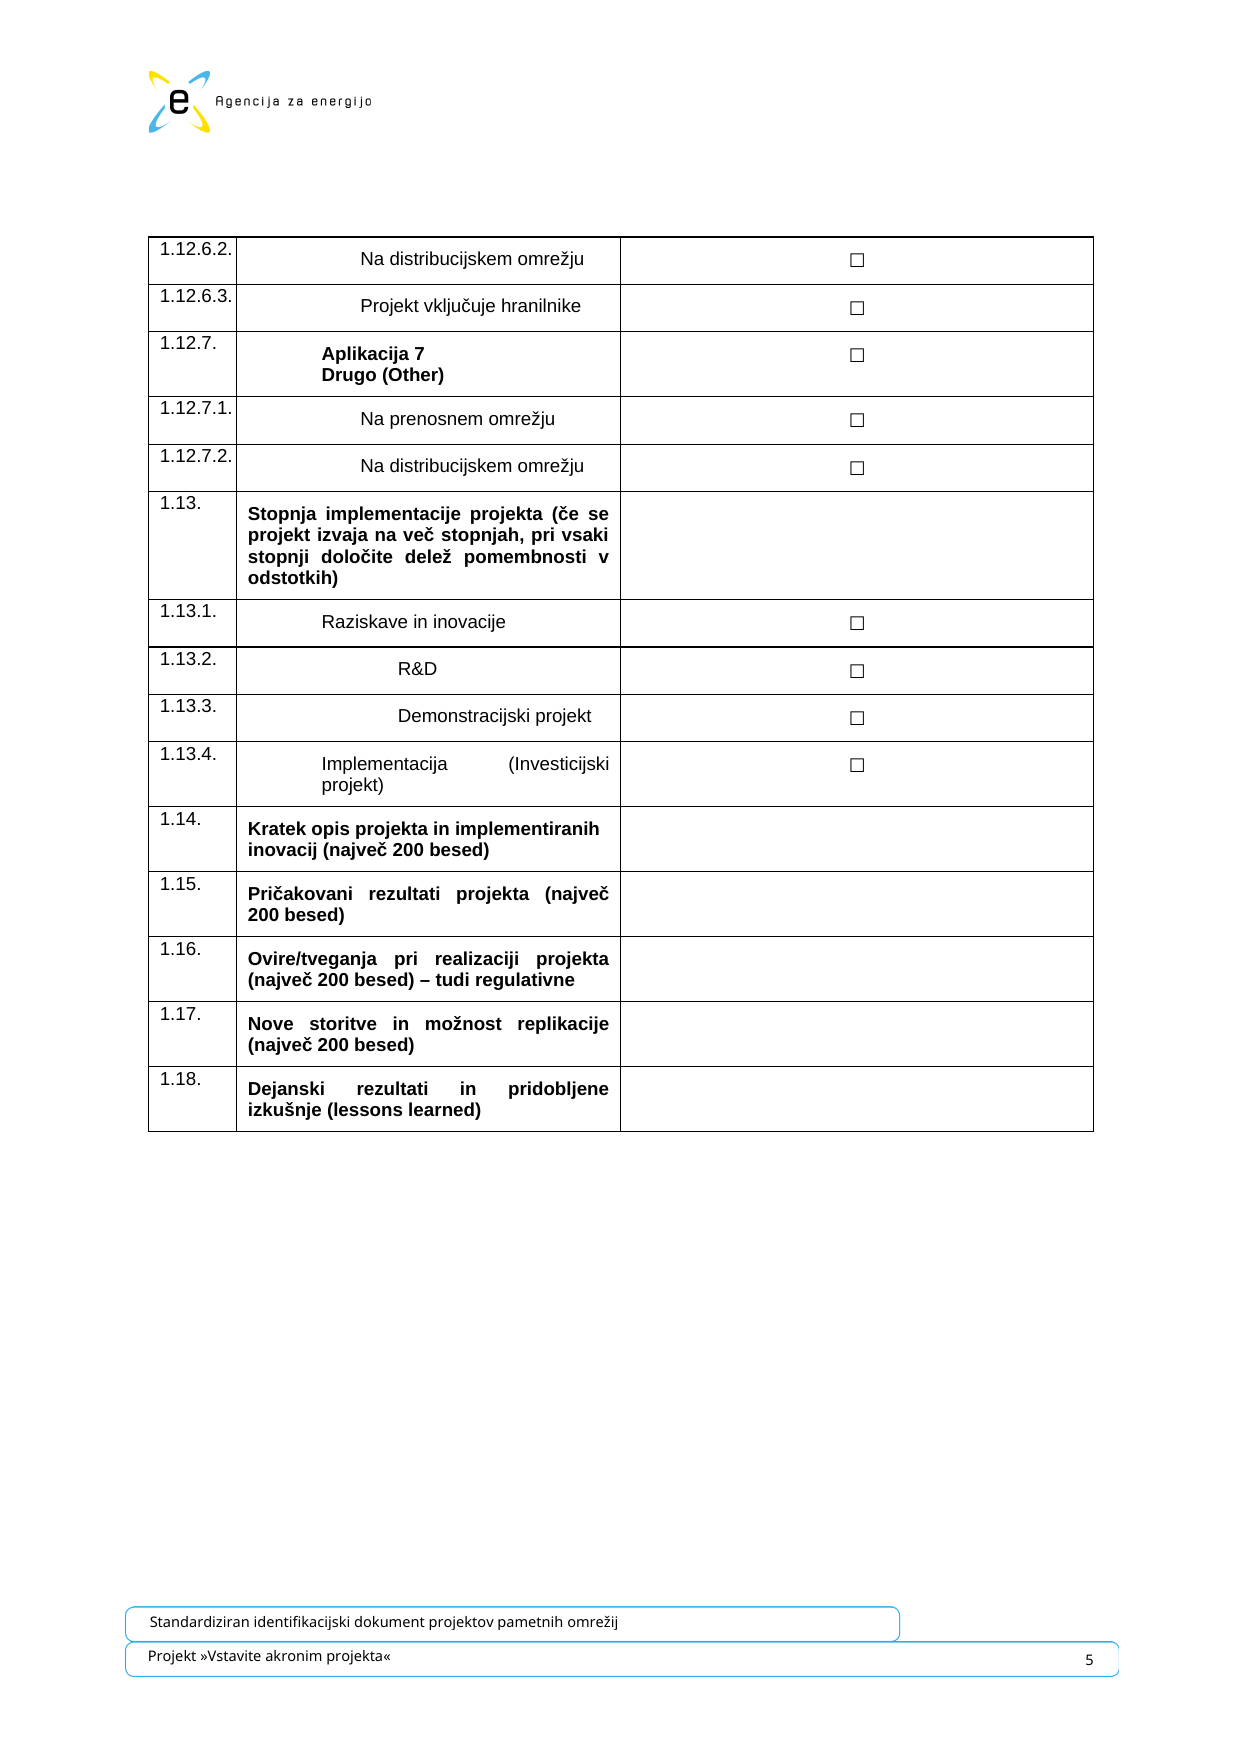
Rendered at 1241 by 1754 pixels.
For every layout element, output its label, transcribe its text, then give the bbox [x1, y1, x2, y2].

table_cell Raziskave in inovacije [237, 600, 620, 646]
table_cell [621, 1067, 1093, 1131]
table_cell Na distribucijskem omrežju [237, 238, 620, 284]
table_cell R&D [237, 648, 620, 694]
table_cell [621, 937, 1093, 1001]
table_cell Ovire/tveganja pri realizaciji projekta (največ 200 besed) – tudi regulativne [237, 937, 620, 1001]
table_cell [621, 872, 1093, 936]
table_cell Implementacija (Investicijski projekt) [237, 742, 620, 806]
table_cell Nove storitve in možnost replikacije (največ 200 besed) [237, 1002, 620, 1066]
table_cell [149, 445, 236, 491]
table_cell [149, 807, 236, 871]
table_cell [149, 742, 236, 806]
table_cell [149, 1067, 236, 1131]
table_cell Stopnja implementacije projekta (če se projekt izvaja na več stopnjah, pri vsaki stopnji določite delež pomembnosti v odstotkih) [237, 492, 620, 599]
table_cell [149, 695, 236, 741]
table_cell [149, 937, 236, 1001]
table_cell [149, 332, 236, 396]
table_cell [149, 397, 236, 443]
table_cell [149, 238, 236, 284]
table_cell Na distribucijskem omrežju [237, 445, 620, 491]
table_cell Na prenosnem omrežju [237, 397, 620, 443]
table_cell Dejanski rezultati in pridobljene izkušnje (lessons learned) [237, 1067, 620, 1131]
table_cell [621, 492, 1093, 599]
table_cell [149, 1002, 236, 1066]
table_cell [621, 648, 1093, 694]
table_cell Demonstracijski projekt [237, 695, 620, 741]
table_cell [149, 600, 236, 646]
table_cell [621, 695, 1093, 741]
table_cell [621, 600, 1093, 646]
table_cell [149, 285, 236, 331]
table_cell Pričakovani rezultati projekta (največ 200 besed) [237, 872, 620, 936]
table_cell [149, 492, 236, 599]
table_cell [621, 1002, 1093, 1066]
table_cell [621, 807, 1093, 871]
table_cell Projekt vključuje hranilnike [237, 285, 620, 331]
picture [124, 1606, 1119, 1677]
picture [148, 70, 371, 133]
table_cell [149, 872, 236, 936]
table_cell Kratek opis projekta in implementiranih inovacij (največ 200 besed) [237, 807, 620, 871]
table_cell [149, 648, 236, 694]
table_cell Aplikacija 7 Drugo (Other) [237, 332, 620, 396]
